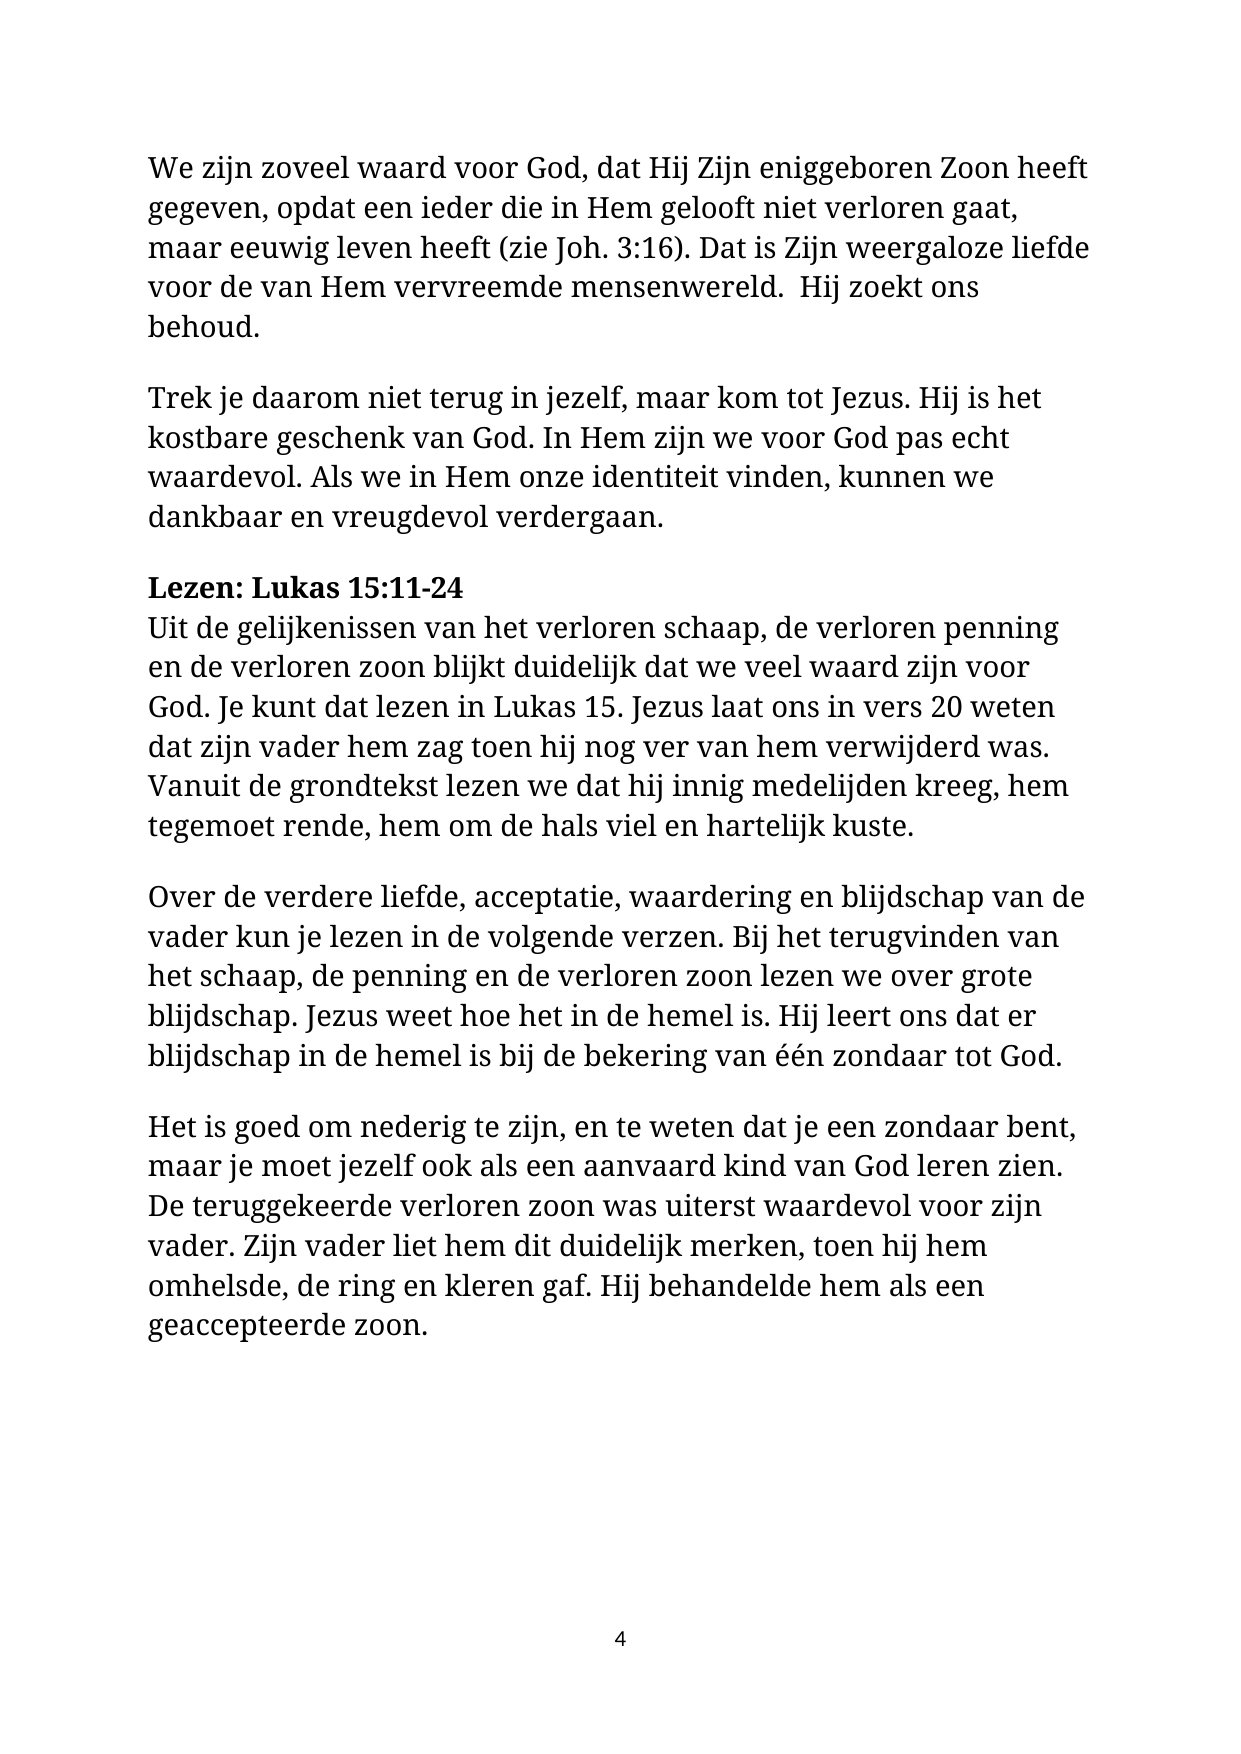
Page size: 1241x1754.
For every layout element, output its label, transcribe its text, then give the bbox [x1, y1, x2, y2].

text Trek je daarom niet terug in jezelf, maar kom tot Jezus. Hij is het kostbare geschenk van God. In Hem zijn we voor God pas echt waardevol. Als we in Hem onze identiteit vinden, kunnen we dankbaar en vreugdevol verdergaan. [148, 377, 1093, 536]
text De teruggekeerde verloren zoon was uiterst waardevol voor zijn vader. Zijn vader liet hem dit duidelijk merken, toen hij hem omhelsde, de ring en kleren gaf. Hij behandelde hem als een geaccepteerde zoon. [148, 1185, 1093, 1344]
text Over de verdere liefde, acceptatie, waardering en blijdschap van de vader kun je lezen in de volgende verzen. Bij het terugvinden van het schaap, de penning en de verloren zoon lezen we over grote blijdschap. Jezus weet hoe het in de hemel is. Hij leert ons dat er blijdschap in de hemel is bij de bekering van één zondaar tot God. [148, 876, 1093, 1075]
text Uit de gelijkenissen van het verloren schaap, de verloren penning en de verloren zoon blijkt duidelijk dat we veel waard zijn voor God. Je kunt dat lezen in Lukas 15. Jezus laat ons in vers 20 weten dat zijn vader hem zag toen hij nog ver van hem verwijderd was. Vanuit de grondtekst lezen we dat hij innig medelijden kreeg, hem tegemoet rende, hem om de hals viel en hartelijk kuste. [148, 607, 1093, 845]
text Lezen: Lukas 15:11-24 [148, 567, 1093, 607]
text Het is goed om nederig te zijn, en te weten dat je een zondaar bent, maar je moet jezelf ook als een aanvaard kind van God leren zien. [148, 1106, 1093, 1185]
text We zijn zoveel waard voor God, dat Hij Zijn eniggeboren Zoon heeft gegeven, opdat een ieder die in Hem gelooft niet verloren gaat, maar eeuwig leven heeft (zie Joh. 3:16). Dat is Zijn weergaloze liefde voor de van Hem vervreemde mensenwereld. Hij zoekt ons behoud. [148, 148, 1093, 346]
